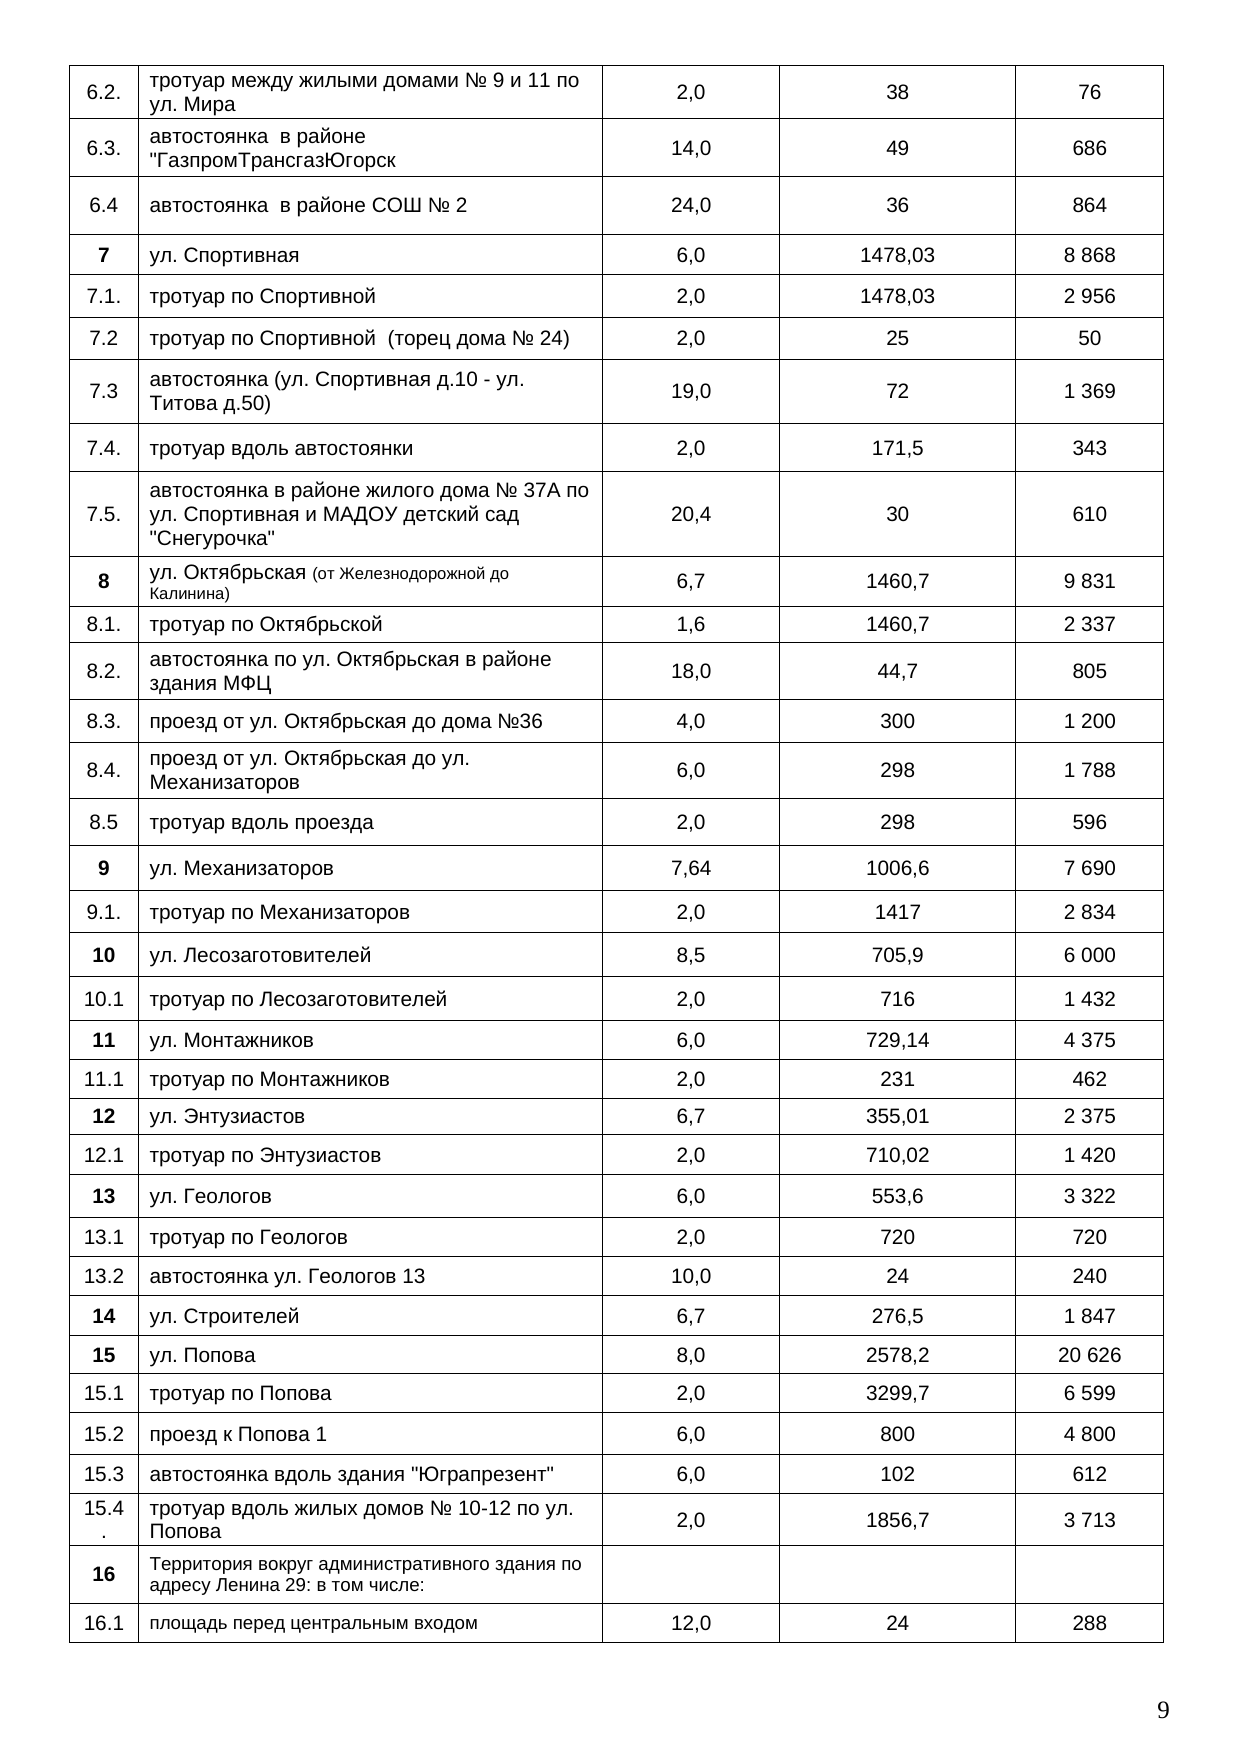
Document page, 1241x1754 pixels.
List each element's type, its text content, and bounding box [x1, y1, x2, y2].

table_cell 1856,7 [780, 1494, 1015, 1545]
table_cell 8.4. [70, 743, 138, 798]
table_cell 7.3 [70, 360, 138, 423]
table_cell 1417 [780, 891, 1015, 932]
table_cell 8.2. [70, 643, 138, 699]
table_cell площадь перед центральным входом [139, 1604, 602, 1642]
table_cell тротуар по Лесозаготовителей [139, 977, 602, 1020]
table_cell автостоянка по ул. Октябрьская в районе здания МФЦ [139, 643, 602, 699]
table_cell 20,4 [603, 472, 779, 556]
table_cell 6,0 [603, 1175, 779, 1217]
table_cell 231 [780, 1060, 1015, 1098]
table_cell 14,0 [603, 119, 779, 176]
table_cell 1 788 [1016, 743, 1163, 798]
table_cell тротуар вдоль автостоянки [139, 424, 602, 471]
table_cell 6.4 [70, 177, 138, 234]
table_cell 8.1. [70, 607, 138, 642]
table_cell 2,0 [603, 66, 779, 118]
table_cell 1478,03 [780, 275, 1015, 317]
table_cell 276,5 [780, 1296, 1015, 1335]
table_cell 2,0 [603, 424, 779, 471]
table_cell автостоянка в районе "ГазпромТрансгазЮгорск [139, 119, 602, 176]
table_cell автостоянка в районе жилого дома № 37А по ул. Спортивная и МАДОУ детский сад "Снегурочка" [139, 472, 602, 556]
table_cell 18,0 [603, 643, 779, 699]
table_cell 6,0 [603, 743, 779, 798]
table_cell ул. Энтузиастов [139, 1099, 602, 1134]
table_cell 4 800 [1016, 1413, 1163, 1454]
table_cell 1 847 [1016, 1296, 1163, 1335]
table_cell 2 834 [1016, 891, 1163, 932]
table_cell 6,7 [603, 1296, 779, 1335]
table_cell тротуар по Геологов [139, 1218, 602, 1256]
table_cell 38 [780, 66, 1015, 118]
table_cell 15.4. [70, 1494, 138, 1545]
table_cell 7.4. [70, 424, 138, 471]
table_cell 1478,03 [780, 235, 1015, 274]
table_cell тротуар вдоль проезда [139, 799, 602, 845]
table_cell 6.2. [70, 66, 138, 118]
table_cell 6,0 [603, 1021, 779, 1059]
table_cell проезд от ул. Октябрьская до дома №36 [139, 700, 602, 742]
table_cell 14 [70, 1296, 138, 1335]
table_cell 7 [70, 235, 138, 274]
table_cell 16.1 [70, 1604, 138, 1642]
table_cell 2,0 [603, 1218, 779, 1256]
table_cell 8.3. [70, 700, 138, 742]
table_cell тротуар по Энтузиастов [139, 1135, 602, 1174]
table_cell 8,0 [603, 1336, 779, 1373]
table_cell 8 868 [1016, 235, 1163, 274]
table_cell ул. Монтажников [139, 1021, 602, 1059]
table_cell 15.1 [70, 1374, 138, 1412]
table_cell 24 [780, 1257, 1015, 1295]
table_cell тротуар вдоль жилых домов № 10-12 по ул. Попова [139, 1494, 602, 1545]
table_cell 596 [1016, 799, 1163, 845]
table_cell 298 [780, 799, 1015, 845]
table_cell 3299,7 [780, 1374, 1015, 1412]
table_cell 2 337 [1016, 607, 1163, 642]
table_cell 462 [1016, 1060, 1163, 1098]
table_cell 2 956 [1016, 275, 1163, 317]
table_cell 240 [1016, 1257, 1163, 1295]
table_cell 2,0 [603, 799, 779, 845]
table_cell 2,0 [603, 891, 779, 932]
table_cell 6 000 [1016, 933, 1163, 976]
table_cell 76 [1016, 66, 1163, 118]
table_cell 10.1 [70, 977, 138, 1020]
table_cell 1 369 [1016, 360, 1163, 423]
table_cell 15.2 [70, 1413, 138, 1454]
table_cell 1 420 [1016, 1135, 1163, 1174]
table_cell 1006,6 [780, 846, 1015, 890]
table_cell 12.1 [70, 1135, 138, 1174]
table_cell 300 [780, 700, 1015, 742]
table_cell 15.3 [70, 1455, 138, 1493]
table_cell 102 [780, 1455, 1015, 1493]
table_cell 10,0 [603, 1257, 779, 1295]
table_cell 12 [70, 1099, 138, 1134]
table_cell 7.5. [70, 472, 138, 556]
table_cell 2 375 [1016, 1099, 1163, 1134]
table_cell 355,01 [780, 1099, 1015, 1134]
table_cell 1460,7 [780, 607, 1015, 642]
table_cell 7.1. [70, 275, 138, 317]
table_cell ул. Лесозаготовителей [139, 933, 602, 976]
table_cell тротуар по Спортивной [139, 275, 602, 317]
table_cell 729,14 [780, 1021, 1015, 1059]
table_cell 686 [1016, 119, 1163, 176]
table_cell 30 [780, 472, 1015, 556]
table_cell 6,0 [603, 1455, 779, 1493]
table_cell 2,0 [603, 1135, 779, 1174]
table_cell 6.3. [70, 119, 138, 176]
table_cell 720 [1016, 1218, 1163, 1256]
table_cell 36 [780, 177, 1015, 234]
table_cell тротуар по Октябрьской [139, 607, 602, 642]
table_cell 864 [1016, 177, 1163, 234]
table_cell ул. Спортивная [139, 235, 602, 274]
table_cell 4,0 [603, 700, 779, 742]
table_cell 2,0 [603, 1374, 779, 1412]
table_cell 8,5 [603, 933, 779, 976]
table_cell проезд к Попова 1 [139, 1413, 602, 1454]
table_cell 11.1 [70, 1060, 138, 1098]
table_cell тротуар по Спортивной (торец дома № 24) [139, 318, 602, 359]
table_cell 1 200 [1016, 700, 1163, 742]
table_cell 8 [70, 557, 138, 606]
table_cell 800 [780, 1413, 1015, 1454]
table_cell 716 [780, 977, 1015, 1020]
table_cell 7.2 [70, 318, 138, 359]
table_cell 3 713 [1016, 1494, 1163, 1545]
table_cell 288 [1016, 1604, 1163, 1642]
table_cell тротуар по Попова [139, 1374, 602, 1412]
table_cell 13 [70, 1175, 138, 1217]
table_cell 3 322 [1016, 1175, 1163, 1217]
table_cell проезд от ул. Октябрьская до ул. Механизаторов [139, 743, 602, 798]
table_cell 805 [1016, 643, 1163, 699]
table_cell 7,64 [603, 846, 779, 890]
table_cell 9.1. [70, 891, 138, 932]
table_cell автостоянка в районе СОШ № 2 [139, 177, 602, 234]
table_cell 720 [780, 1218, 1015, 1256]
table_cell 343 [1016, 424, 1163, 471]
table_cell автостоянка вдоль здания "Юграпрезент" [139, 1455, 602, 1493]
table_cell 19,0 [603, 360, 779, 423]
table_cell ул. Строителей [139, 1296, 602, 1335]
table_cell 8.5 [70, 799, 138, 845]
table_cell 2,0 [603, 977, 779, 1020]
table_cell 13.1 [70, 1218, 138, 1256]
table_cell 1 432 [1016, 977, 1163, 1020]
table_cell 15 [70, 1336, 138, 1373]
table_cell 9 831 [1016, 557, 1163, 606]
table_cell 20 626 [1016, 1336, 1163, 1373]
table_cell [1016, 1546, 1163, 1602]
table_cell 2,0 [603, 318, 779, 359]
table_cell 2,0 [603, 1494, 779, 1545]
table_cell 12,0 [603, 1604, 779, 1642]
table_cell ул. Октябрьская (от Железнодорожной до Калинина) [139, 557, 602, 606]
table_cell 2578,2 [780, 1336, 1015, 1373]
table_cell 24 [780, 1604, 1015, 1642]
table_cell [780, 1546, 1015, 1602]
table_cell 610 [1016, 472, 1163, 556]
table_cell 72 [780, 360, 1015, 423]
table_cell 9 [70, 846, 138, 890]
table_cell 6,7 [603, 557, 779, 606]
table_cell 298 [780, 743, 1015, 798]
table_cell автостоянка (ул. Спортивная д.10 - ул. Титова д.50) [139, 360, 602, 423]
table_cell 13.2 [70, 1257, 138, 1295]
table_cell ул. Попова [139, 1336, 602, 1373]
table_cell тротуар по Механизаторов [139, 891, 602, 932]
table_cell 1460,7 [780, 557, 1015, 606]
table_cell тротуар между жилыми домами № 9 и 11 по ул. Мира [139, 66, 602, 118]
table_cell 24,0 [603, 177, 779, 234]
table_cell 4 375 [1016, 1021, 1163, 1059]
table_cell 6,7 [603, 1099, 779, 1134]
table_cell 2,0 [603, 1060, 779, 1098]
table_cell 612 [1016, 1455, 1163, 1493]
table_cell 44,7 [780, 643, 1015, 699]
table_cell 6 599 [1016, 1374, 1163, 1412]
table_cell 1,6 [603, 607, 779, 642]
table_cell автостоянка ул. Геологов 13 [139, 1257, 602, 1295]
table_cell Территория вокруг административного здания по адресу Ленина 29: в том числе: [139, 1546, 602, 1602]
table_cell 705,9 [780, 933, 1015, 976]
table_cell 6,0 [603, 235, 779, 274]
table_cell 553,6 [780, 1175, 1015, 1217]
table_cell 49 [780, 119, 1015, 176]
table_cell 6,0 [603, 1413, 779, 1454]
table_cell 11 [70, 1021, 138, 1059]
table_cell [603, 1546, 779, 1602]
table_cell 10 [70, 933, 138, 976]
table_cell 25 [780, 318, 1015, 359]
table_cell 50 [1016, 318, 1163, 359]
table_cell 710,02 [780, 1135, 1015, 1174]
table_cell ул. Механизаторов [139, 846, 602, 890]
table_cell 171,5 [780, 424, 1015, 471]
table_cell 2,0 [603, 275, 779, 317]
table_cell 16 [70, 1546, 138, 1602]
table_cell ул. Геологов [139, 1175, 602, 1217]
table_cell 7 690 [1016, 846, 1163, 890]
table_cell тротуар по Монтажников [139, 1060, 602, 1098]
